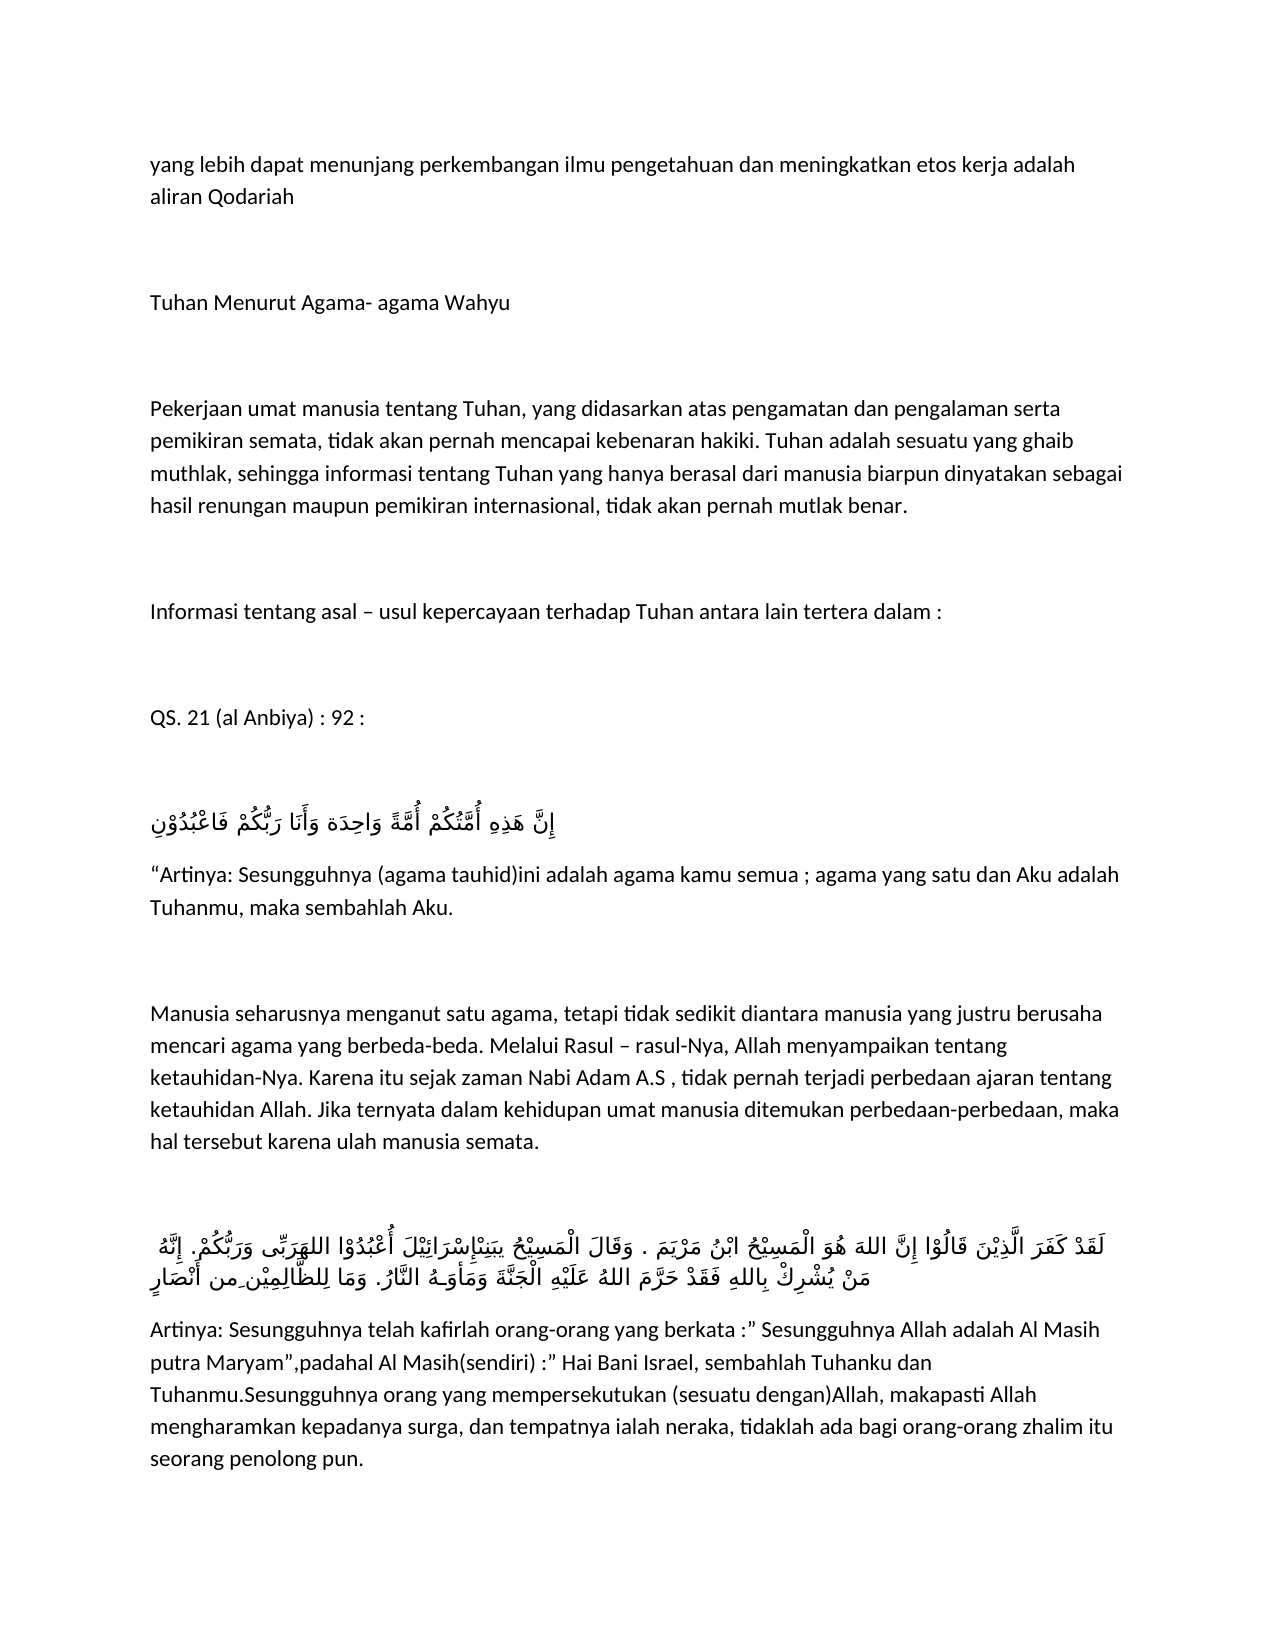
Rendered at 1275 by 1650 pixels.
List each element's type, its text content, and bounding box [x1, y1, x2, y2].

text “Artinya: Sesungguhnya (agama tauhid)ini adalah agama kamu semua ; agama yang satu dan Aku adalah Tuhanmu, maka sembahlah Aku. [150, 860, 1125, 921]
text Artinya: Sesungguhnya telah kafirlah orang-orang yang berkata :” Sesungguhnya Allah adalah Al Masih putra Maryam”,padahal Al Masih(sendiri) :” Hai Bani Israel, sembahlah Tuhanku dan Tuhanmu.Sesungguhnya orang yang mempersekutukan (sesuatu dengan)Allah, makapasti Allah mengharamkan kepadanya surga, dan tempatnya ialah neraka, tidaklah ada bagi orang-orang zhalim itu seorang penolong pun. [150, 1316, 1125, 1472]
text Informasi tentang asal – usul kepercayaan terhadap Tuhan antara lain tertera dalam : [150, 597, 1125, 625]
text Pekerjaan umat manusia tentang Tuhan, yang didasarkan atas pengamatan dan pengalaman serta pemikiran semata, tidak akan pernah mencapai kebenaran hakiki. Tuhan adalah sesuatu yang ghaib muthlak, sehingga informasi tentang Tuhan yang hanya berasal dari manusia biarpun dinyatakan sebagai hasil renungan maupun pemikiran internasional, tidak akan pernah mutlak benar. [150, 394, 1125, 519]
text QS. 21 (al Anbiya) : 92 : [150, 703, 1125, 731]
text إِنَّ هَذِهِ أُمَّتُكُمْ أُمَّةً وَاحِدَة وَأَنَا رَبُّكُمْ فَاعْبُدُوْنِ [150, 809, 1125, 836]
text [150, 150, 1125, 210]
text Tuhan Menurut Agama- agama Wahyu [150, 288, 1125, 316]
text لَقَدْ كَفَرَ الَّذِيْنَ قَالُوْا إِنَّ اللهَ هُوَ الْمَسِيْحُ ابْنُ مَرْيَمَ . وَقَالَ الْمَسِيْحُ يبَنِىْإِسْرَائِيْلَ أُعْبُدُوْا اللهَرَبِّى وَرَبُّكُمْ. إِنَّهُ مَنْ يُشْرِكْ بِاللهِ فَقَدْ حَرَّمَ اللهُ عَلَيْهِ الْجَنَّةَ وَمَأوَـهُ النَّارُ. وَمَا لِلظَّالِمِيْن ِمن أَنْصَارٍ [150, 1233, 1125, 1291]
text Manusia seharusnya menganut satu agama, tetapi tidak sedikit diantara manusia yang justru berusaha mencari agama yang berbeda-beda. Melalui Rasul – rasul-Nya, Allah menyampaikan tentang ketauhidan-Nya. Karena itu sejak zaman Nabi Adam A.S , tidak pernah terjadi perbedaan ajaran tentang ketauhidan Allah. Jika ternyata dalam kehidupan umat manusia ditemukan perbedaan-perbedaan, maka hal tersebut karena ulah manusia semata. [150, 999, 1125, 1155]
